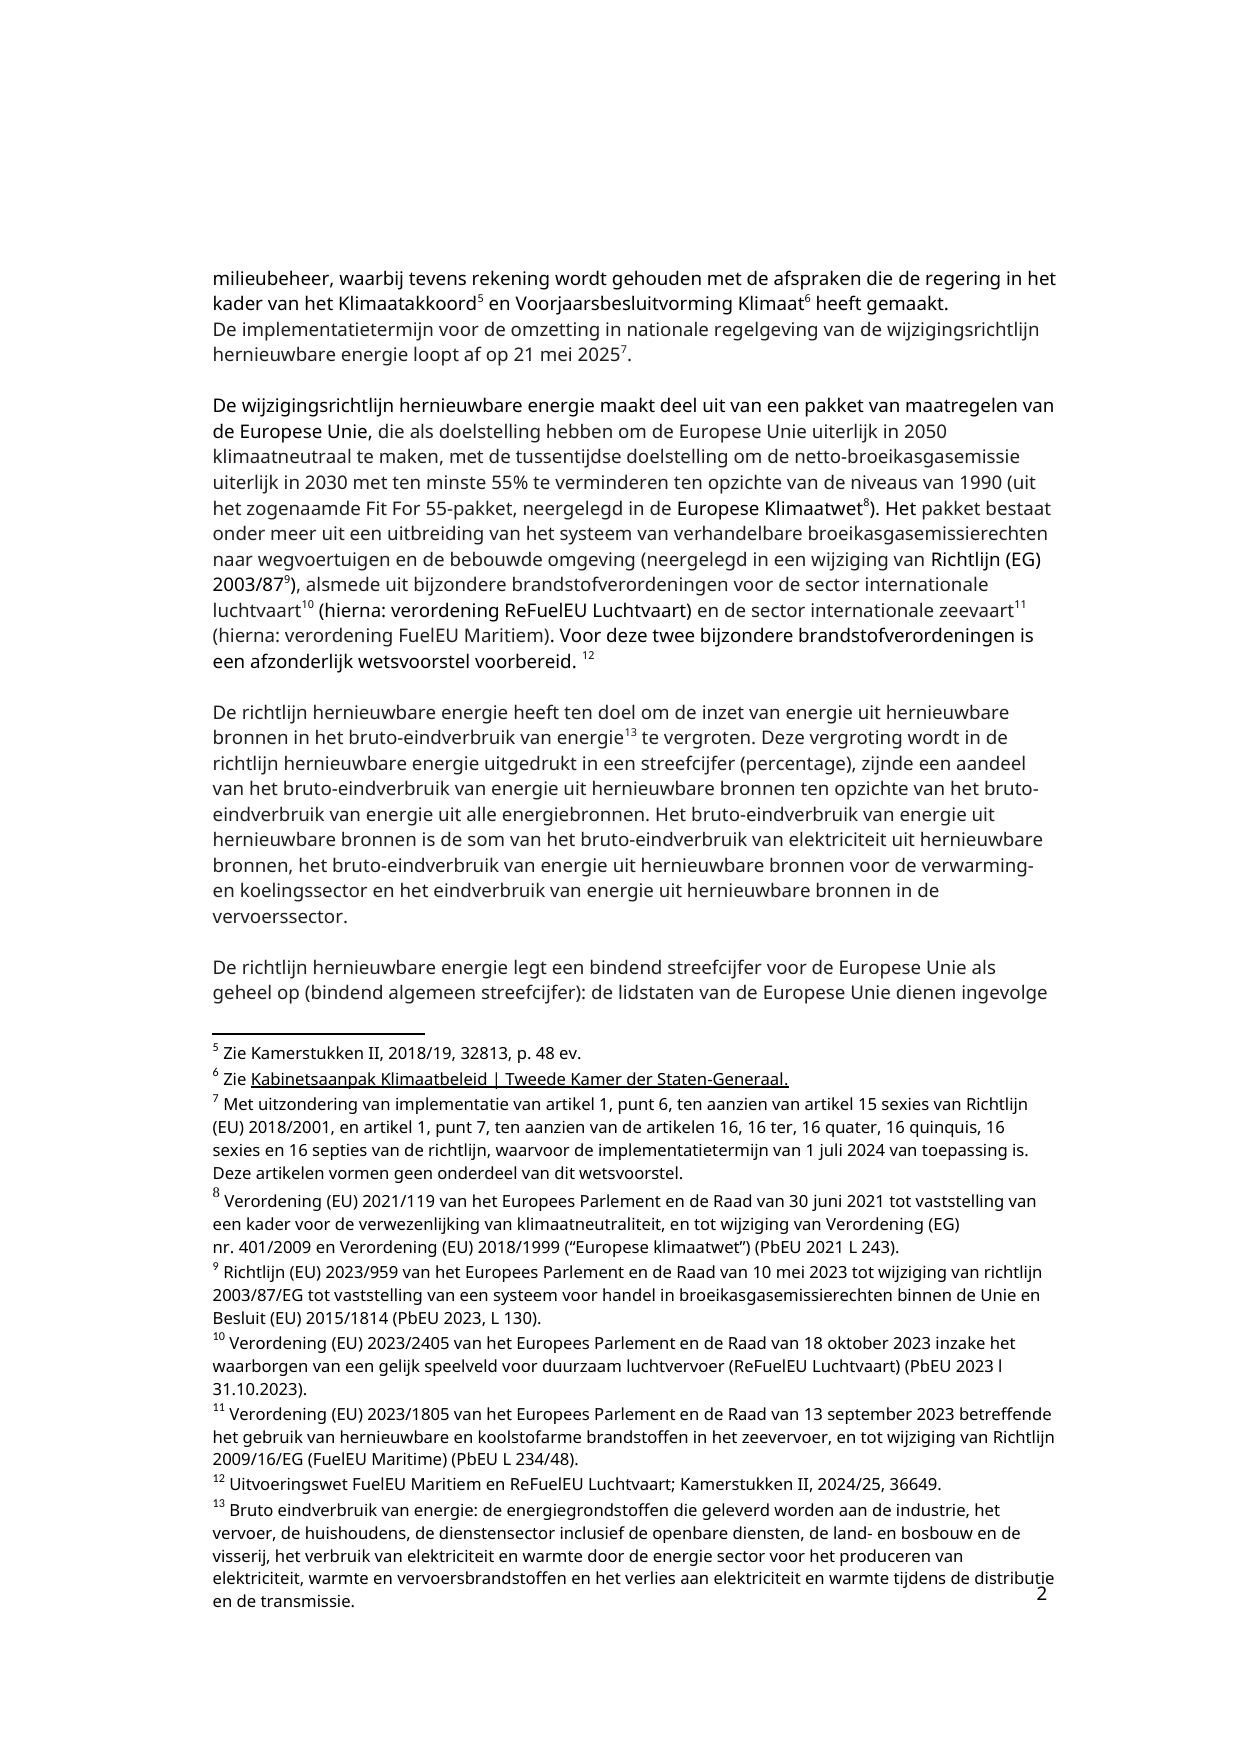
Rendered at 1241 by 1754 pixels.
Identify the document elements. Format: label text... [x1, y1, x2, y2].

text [212, 265, 1057, 316]
text De wijzigingsrichtlijn hernieuwbare energie maakt deel uit van een pakket van maatregelen van de Europese Unie, die als doelstelling hebben om de Europese Unie uiterlijk in 2050 klimaatneutraal te maken, met de tussentijdse doelstelling om de netto-broeikasgasemissie uiterlijk in 2030 met ten minste 55% te verminderen ten opzichte van de niveaus van 1990 (uit het zogenaamde Fit For 55-pakket, neergelegd in de Europese Klimaatwet). Het pakket bestaat onder meer uit een uitbreiding van het systeem van verhandelbare broeikasgasemissierechten naar wegvoertuigen en de bebouwde omgeving (neergelegd in een wijziging van Richtlijn (EG) 2003/87), alsmede uit bijzondere brandstofverordeningen voor de sector internationale luchtvaart (hierna: verordening ReFuelEU Luchtvaart) en de sector internationale zeevaart (hierna: verordening FuelEU Maritiem). Voor deze twee bijzondere brandstofverordeningen is een afzonderlijk wetsvoorstel voorbereid. [212, 393, 1057, 673]
text De implementatietermijn voor de omzetting in nationale regelgeving van de wijzigingsrichtlijn hernieuwbare energie loopt af op 21 mei 2025. [212, 316, 1057, 367]
text De richtlijn hernieuwbare energie heeft ten doel om de inzet van energie uit hernieuwbare bronnen in het bruto-eindverbruik van energie te vergroten. Deze vergroting wordt in de richtlijn hernieuwbare energie uitgedrukt in een streefcijfer (percentage), zijnde een aandeel van het bruto-eindverbruik van energie uit hernieuwbare bronnen ten opzichte van het bruto-eindverbruik van energie uit alle energiebronnen. Het bruto-eindverbruik van energie uit hernieuwbare bronnen is de som van het bruto-eindverbruik van elektriciteit uit hernieuwbare bronnen, het bruto-eindverbruik van energie uit hernieuwbare bronnen voor de verwarming- en koelingssector en het eindverbruik van energie uit hernieuwbare bronnen in de vervoerssector. [212, 699, 1057, 929]
